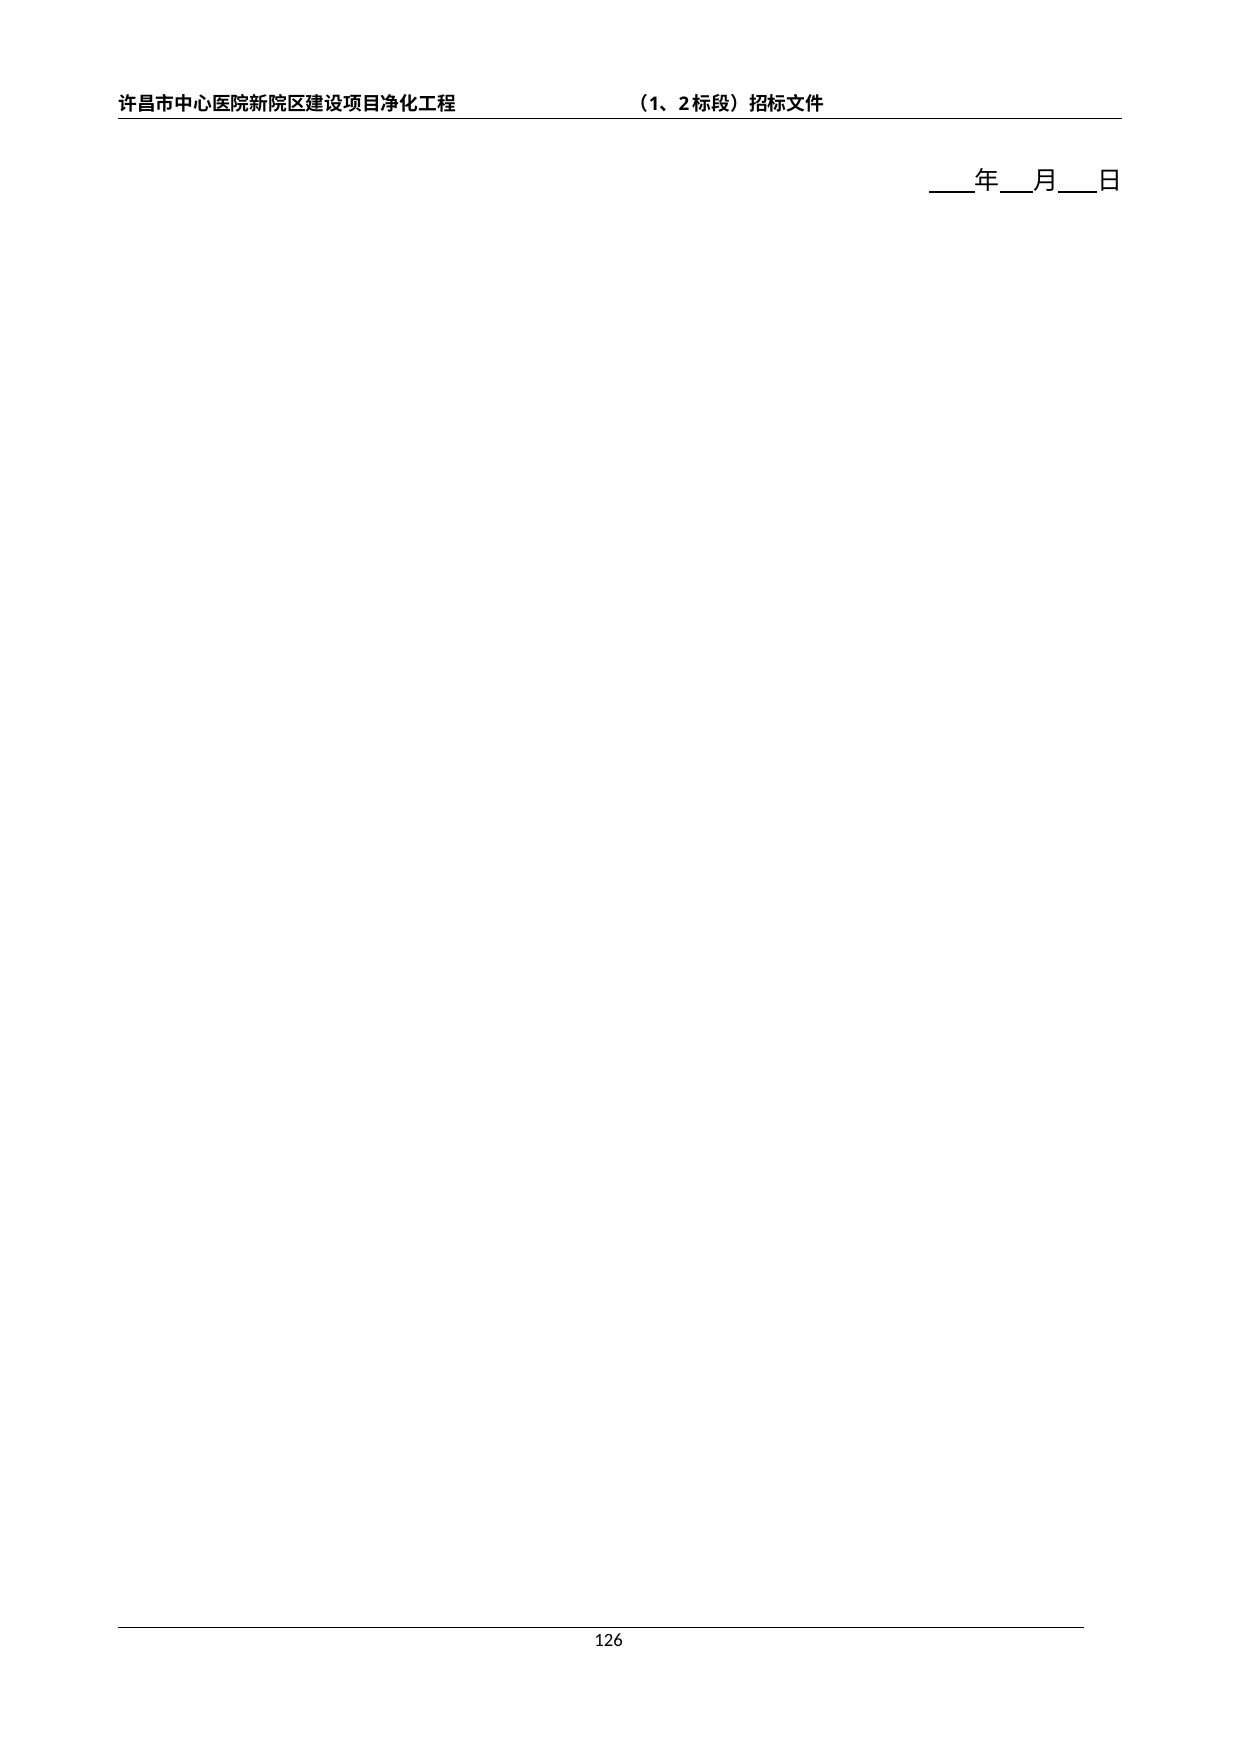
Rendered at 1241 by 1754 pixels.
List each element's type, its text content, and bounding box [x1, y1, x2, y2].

text 年 月 日 [118, 146, 1122, 211]
